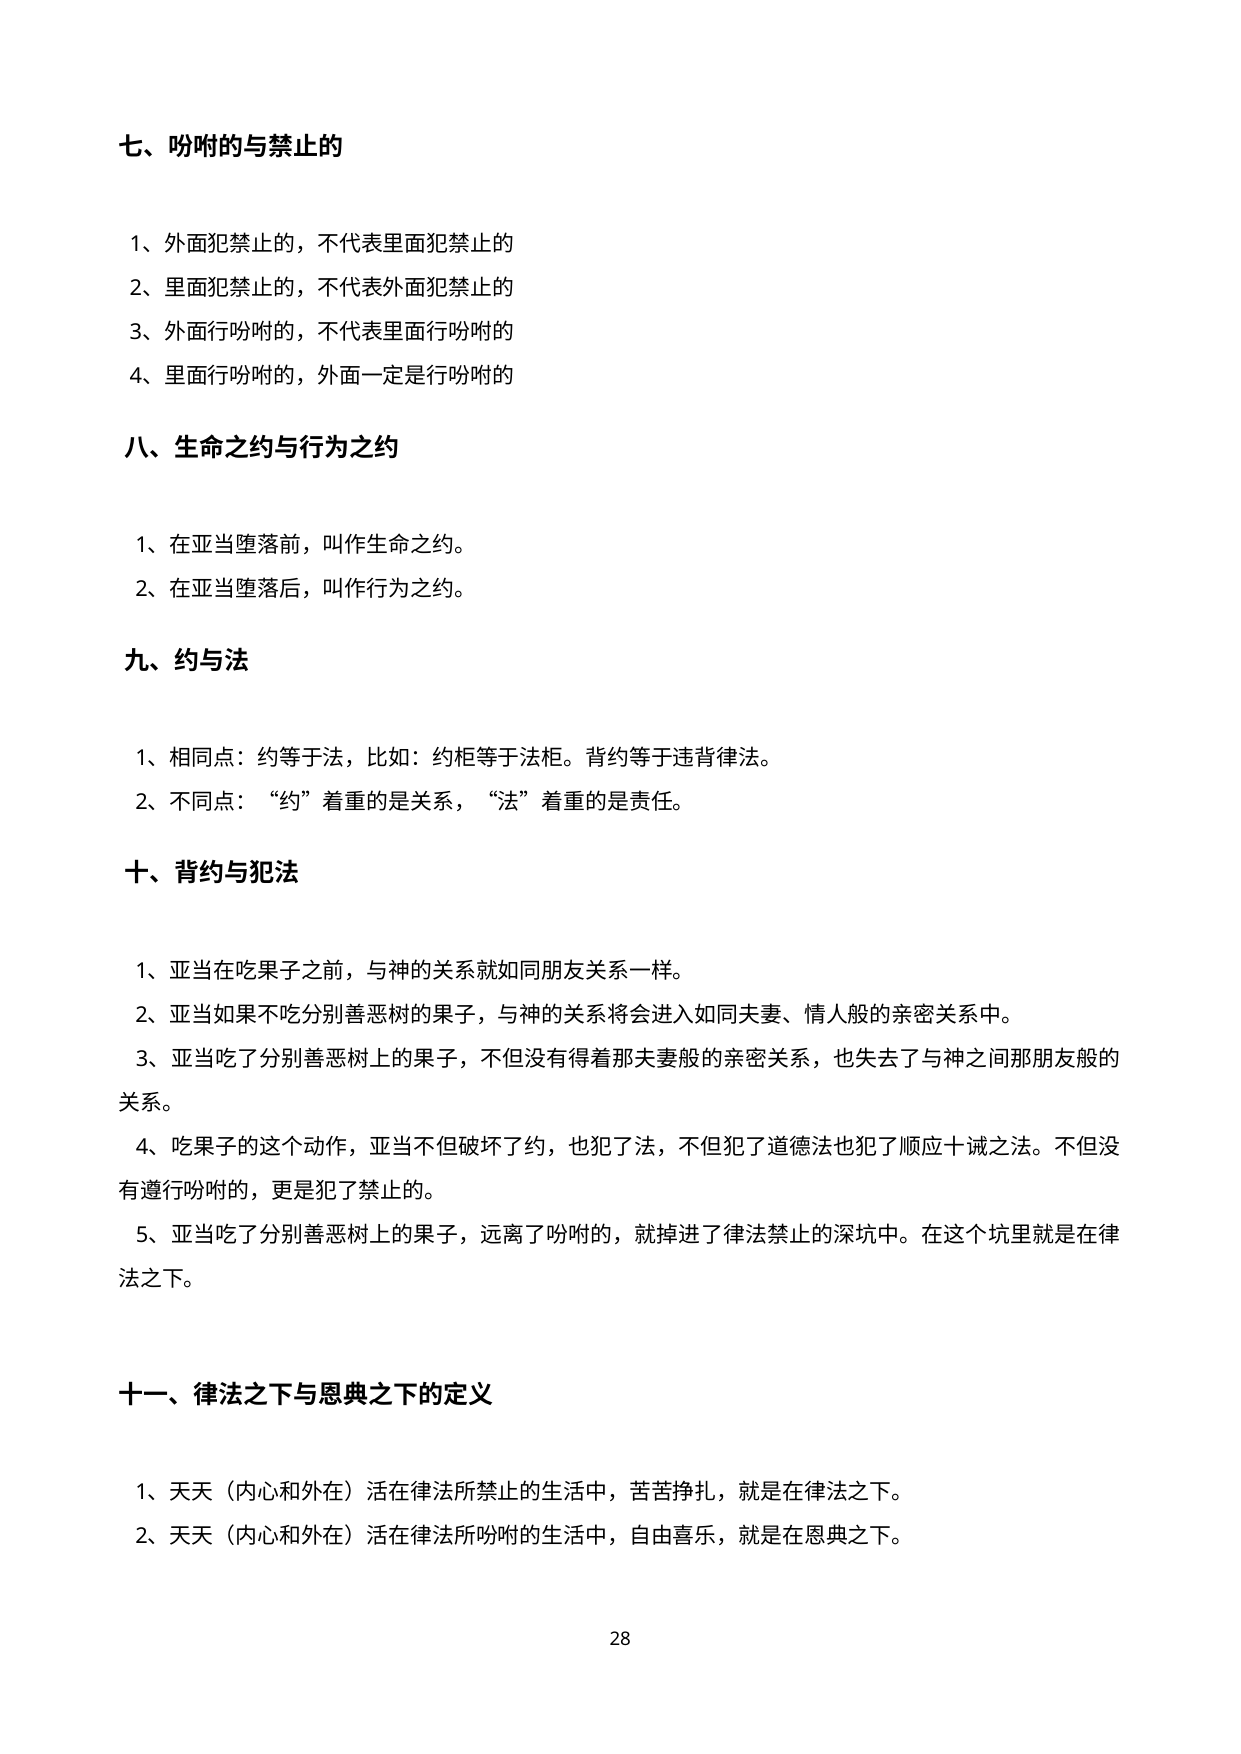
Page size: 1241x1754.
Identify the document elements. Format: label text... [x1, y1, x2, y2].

text 1、天天（内心和外在）活在律法所禁止的生活中，苦苦挣扎，就是在律法之下。 [118, 1468, 1122, 1512]
text 5、亚当吃了分别善恶树上的果子，远离了吩咐的，就掉进了律法禁止的深坑中。在这个坑里就是在律法之下。 [118, 1211, 1122, 1299]
text 1、相同点：约等于法，比如：约柜等于法柜。背约等于违背律法。 [118, 734, 1122, 778]
subtitle 七、吩咐的与禁止的 [118, 122, 1122, 167]
text 2、亚当如果不吃分别善恶树的果子，与神的关系将会进入如同夫妻、情人般的亲密关系中。 [118, 991, 1122, 1035]
text 2、不同点：“约”着重的是关系，“法”着重的是责任。 [118, 778, 1122, 822]
subtitle 十一、律法之下与恩典之下的定义 [118, 1370, 1122, 1414]
text 2、天天（内心和外在）活在律法所吩咐的生活中，自由喜乐，就是在恩典之下。 [118, 1512, 1122, 1556]
subtitle 十、背约与犯法 [118, 849, 1122, 893]
text 1、亚当在吃果子之前，与神的关系就如同朋友关系一样。 [118, 947, 1122, 991]
text 3、外面行吩咐的，不代表里面行吩咐的 [118, 308, 1122, 352]
text 1、外面犯禁止的，不代表里面犯禁止的 [118, 220, 1122, 264]
text 2、里面犯禁止的，不代表外面犯禁止的 [118, 264, 1122, 308]
text 3、亚当吃了分别善恶树上的果子，不但没有得着那夫妻般的亲密关系，也失去了与神之间那朋友般的关系。 [118, 1035, 1122, 1123]
text 4、里面行吩咐的，外面一定是行吩咐的 [118, 352, 1122, 396]
text 1、在亚当堕落前，叫作生命之约。 [118, 521, 1122, 565]
subtitle 八、生命之约与行为之约 [118, 423, 1122, 467]
text 2、在亚当堕落后，叫作行为之约。 [118, 565, 1122, 609]
subtitle 九、约与法 [118, 636, 1122, 680]
text 4、吃果子的这个动作，亚当不但破坏了约，也犯了法，不但犯了道德法也犯了顺应十诫之法。不但没有遵行吩咐的，更是犯了禁止的。 [118, 1123, 1122, 1211]
